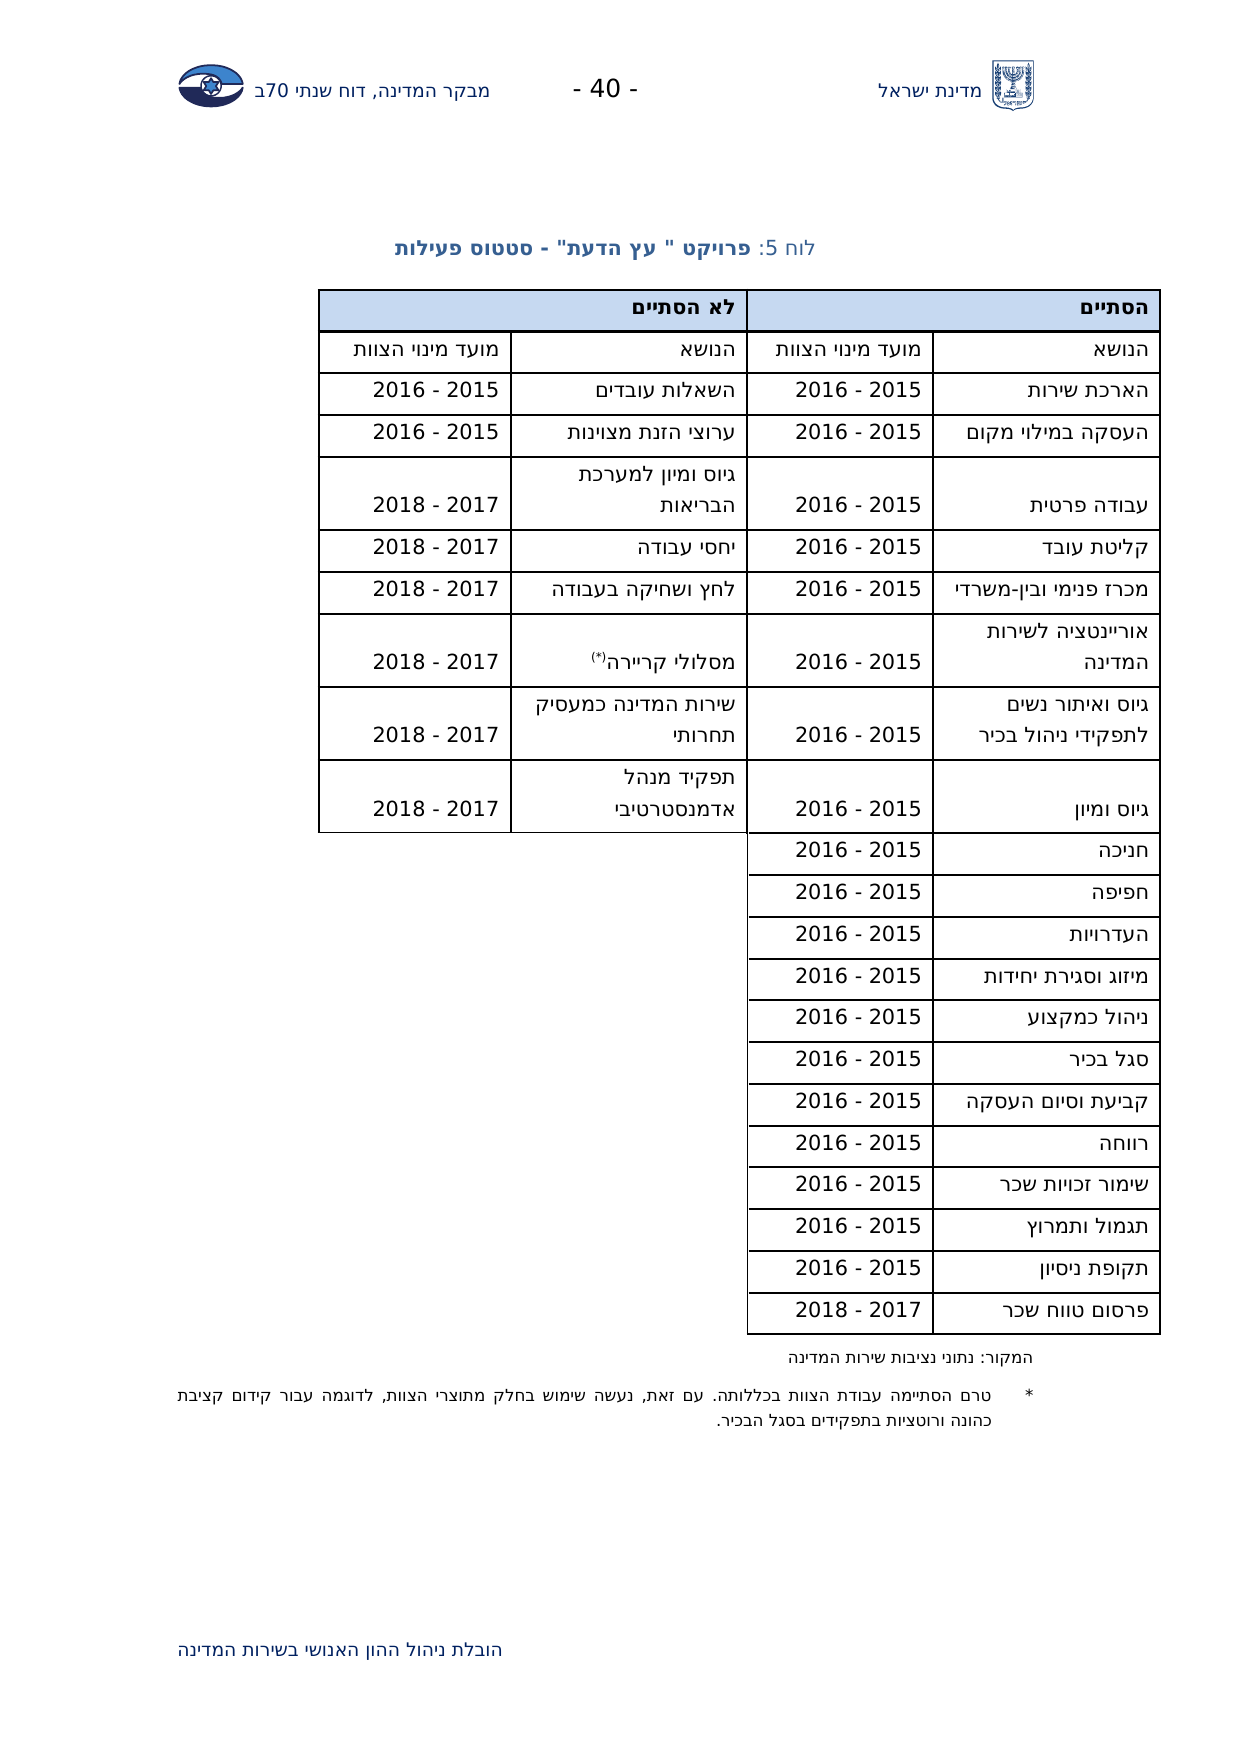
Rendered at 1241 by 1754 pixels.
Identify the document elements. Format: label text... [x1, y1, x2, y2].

table_cell 2015 - 2016 [748, 833, 932, 874]
table_cell תגמול ותמרוץ [934, 1210, 1159, 1250]
table_cell 2015 - 2016 [748, 374, 932, 414]
text המקור: נתוני נציבות שירות המדינה [177, 1348, 1033, 1367]
table_cell שימור זכויות שכר [934, 1168, 1159, 1208]
table_cell הנושא [512, 333, 746, 372]
table_cell השאלות עובדים [512, 374, 746, 414]
table_cell 2015 - 2016 [748, 1251, 932, 1292]
table_cell 2017 - 2018 [320, 761, 510, 832]
table_cell 2015 - 2016 [748, 573, 932, 612]
table_cell 2017 - 2018 [320, 688, 510, 759]
table_cell 2015 - 2016 [748, 1209, 932, 1250]
table_cell 2015 - 2016 [748, 1042, 932, 1083]
table_cell לחץ ושחיקה בעבודה [512, 573, 746, 612]
table_cell יחסי עבודה [512, 531, 746, 571]
table_cell תפקיד מנהל אדמנסטרטיבי [512, 761, 746, 832]
table_cell רווחה [934, 1127, 1159, 1166]
table_header הסתיים [748, 291, 1159, 330]
table_cell 2017 - 2018 [320, 531, 510, 571]
table_cell שירות המדינה כמעסיק תחרותי [512, 688, 746, 759]
table_cell ניהול כמקצוע [934, 1001, 1159, 1041]
table_cell חפיפה [934, 876, 1159, 916]
table_cell תקופת ניסיון [934, 1252, 1159, 1292]
table_cell חניכה [934, 834, 1159, 874]
table_cell הארכת שירות [934, 374, 1159, 414]
table_cell ערוצי הזנת מצוינות [512, 416, 746, 456]
table_cell עבודה פרטית [934, 458, 1159, 529]
table_cell גיוס ואיתור נשים לתפקידי ניהול בכיר [934, 688, 1159, 759]
table_cell 2017 - 2018 [748, 1293, 932, 1333]
table_cell מיזוג וסגירת יחידות [934, 960, 1159, 999]
table_cell אוריינטציה לשירות המדינה [934, 615, 1159, 686]
table_cell 2015 - 2016 [320, 374, 510, 414]
table_cell 2015 - 2016 [748, 761, 932, 832]
table_cell גיוס ומיון למערכת הבריאות [512, 458, 746, 529]
table_cell סגל בכיר [934, 1043, 1159, 1083]
table_cell 2015 - 2016 [748, 917, 932, 957]
text * טרם הסתיימה עבודת הצוות בכללותה. עם זאת, נעשה שימוש בחלק מתוצרי הצוות, לדוגמה עבור קידום קציבת כהונה ורוטציות בתפקידים בסגל הבכיר. [177, 1386, 1033, 1430]
table_cell מועד מינוי הצוות [320, 333, 510, 372]
table_cell 2017 - 2018 [320, 573, 510, 612]
table_cell קביעת וסיום העסקה [934, 1085, 1159, 1124]
table_cell 2015 - 2016 [748, 688, 932, 759]
table_cell 2015 - 2016 [748, 458, 932, 529]
table_cell 2015 - 2016 [748, 1000, 932, 1041]
table_cell 2015 - 2016 [748, 875, 932, 916]
table_cell 2015 - 2016 [748, 1126, 932, 1166]
table_cell 2015 - 2016 [748, 531, 932, 571]
table_cell מכרז פנימי ובין-משרדי [934, 573, 1159, 612]
table_cell גיוס ומיון [934, 761, 1159, 832]
table_cell 2017 - 2018 [320, 458, 510, 529]
table_cell קליטת עובד [934, 531, 1159, 571]
table_cell 2015 - 2016 [748, 959, 932, 999]
table_cell 2015 - 2016 [748, 615, 932, 686]
table_cell העדרויות [934, 918, 1159, 957]
table_cell 2015 - 2016 [748, 1084, 932, 1124]
table_cell 2015 - 2016 [748, 1167, 932, 1208]
table_cell 2015 - 2016 [748, 416, 932, 456]
text לוח 5: פרויקט " עץ הדעת" - סטטוס פעילות [177, 236, 1033, 261]
table_cell העסקה במילוי מקום [934, 416, 1159, 456]
table_cell 2017 - 2018 [320, 615, 510, 686]
table_header לא הסתיים [320, 291, 746, 330]
table_cell הנושא [934, 333, 1159, 372]
table_cell פרסום טווח שכר [934, 1294, 1159, 1333]
table_cell מסלולי קריירה(*) [512, 615, 746, 686]
table_cell מועד מינוי הצוות [748, 333, 932, 372]
table_cell 2015 - 2016 [320, 416, 510, 456]
